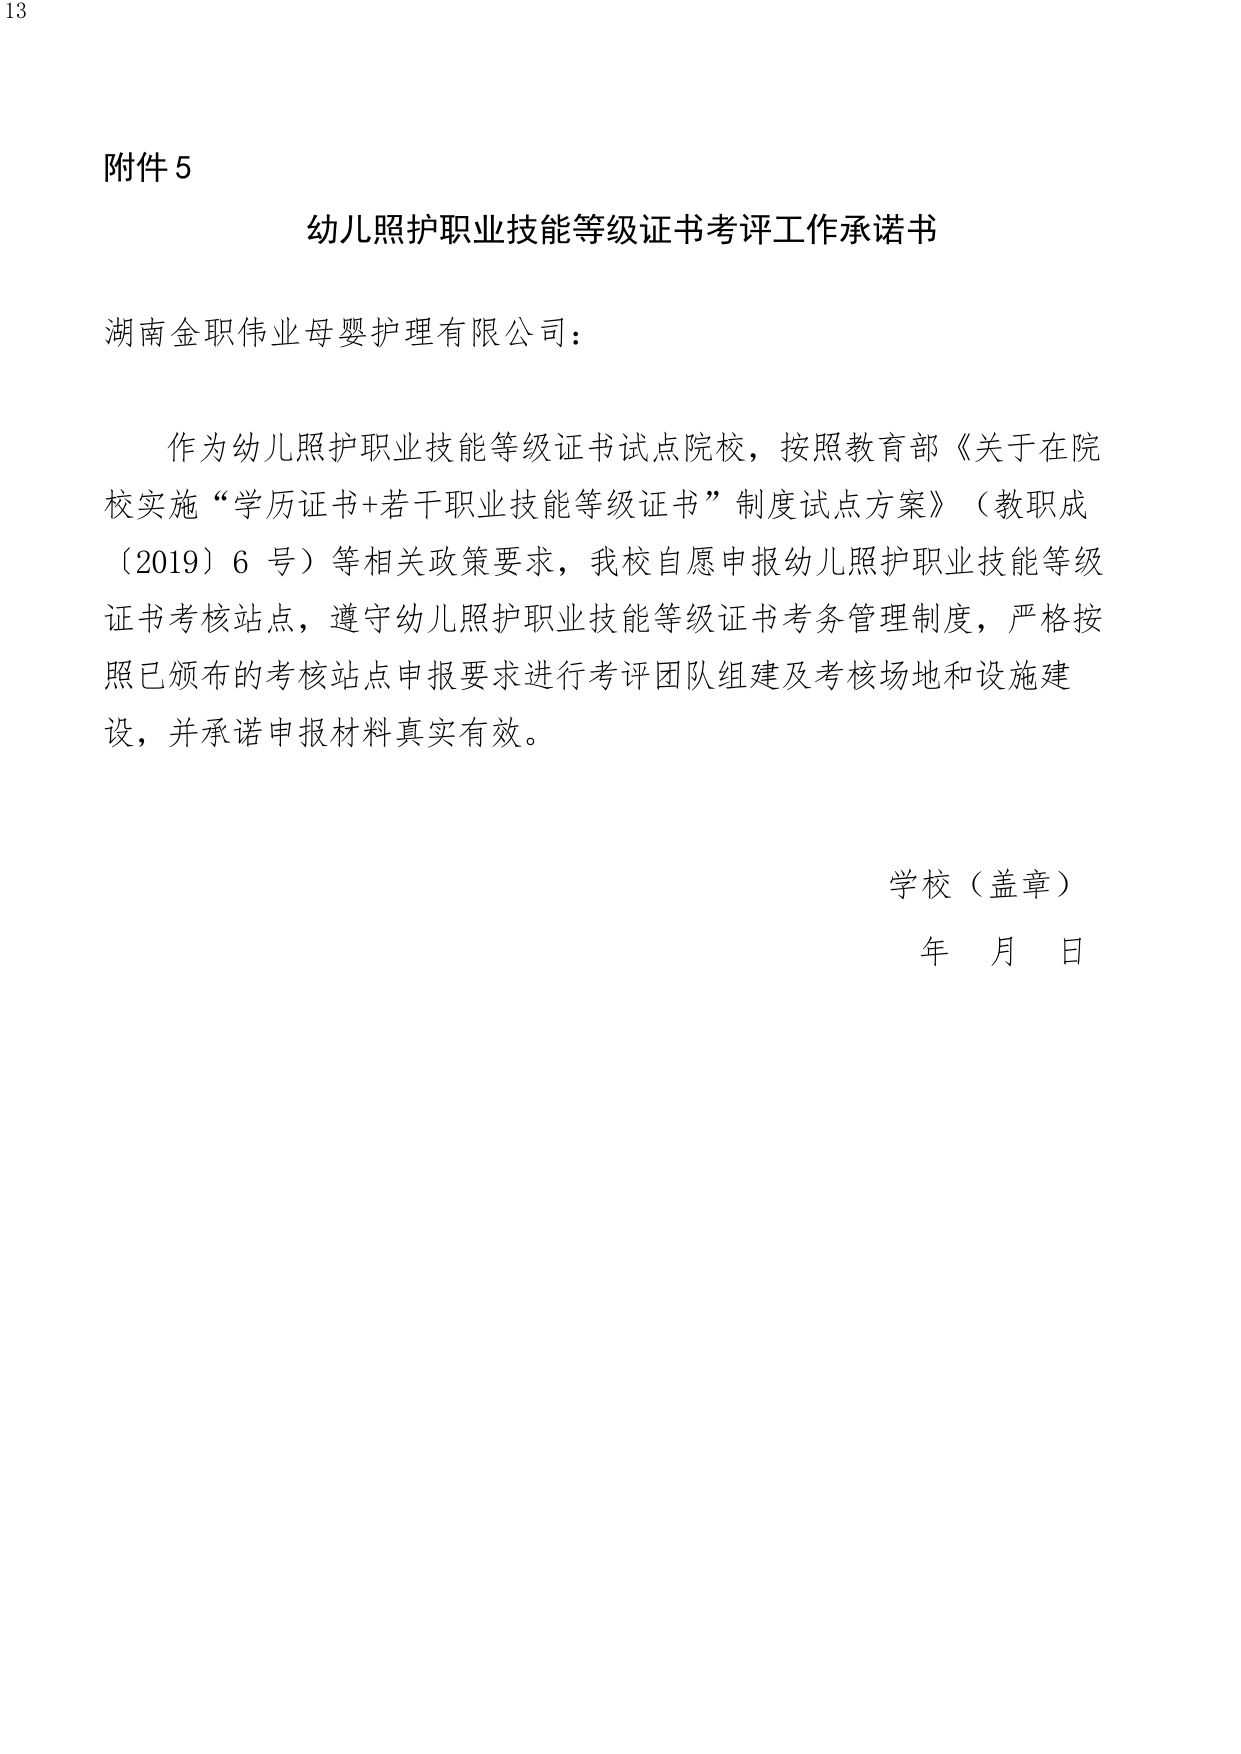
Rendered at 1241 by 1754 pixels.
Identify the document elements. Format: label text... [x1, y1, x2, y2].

text 学校（盖章） [803, 863, 1088, 902]
text 作为幼儿照护职业技能等级证书试点院校，按照教育部《关于在院校实施“学历证书+若干职业技能等级证书”制度试点方案》（教职成〔2019〕6 号）等相关政策要求，我校自愿申报幼儿照护职业技能等级证书考核站点，遵守幼儿照护职业技能等级证书考务管理制度，严格按照已颁布的考核站点申报要求进行考评团队组建及考核场地和设施建设，并承诺申报材料真实有效。 [102, 426, 1123, 749]
text 附件5 [102, 146, 1157, 184]
text 年 月 日 [803, 930, 1088, 968]
text 湖南金职伟业母婴护理有限公司： [102, 311, 1157, 349]
subtitle 幼儿照护职业技能等级证书考评工作承诺书 [253, 208, 990, 246]
